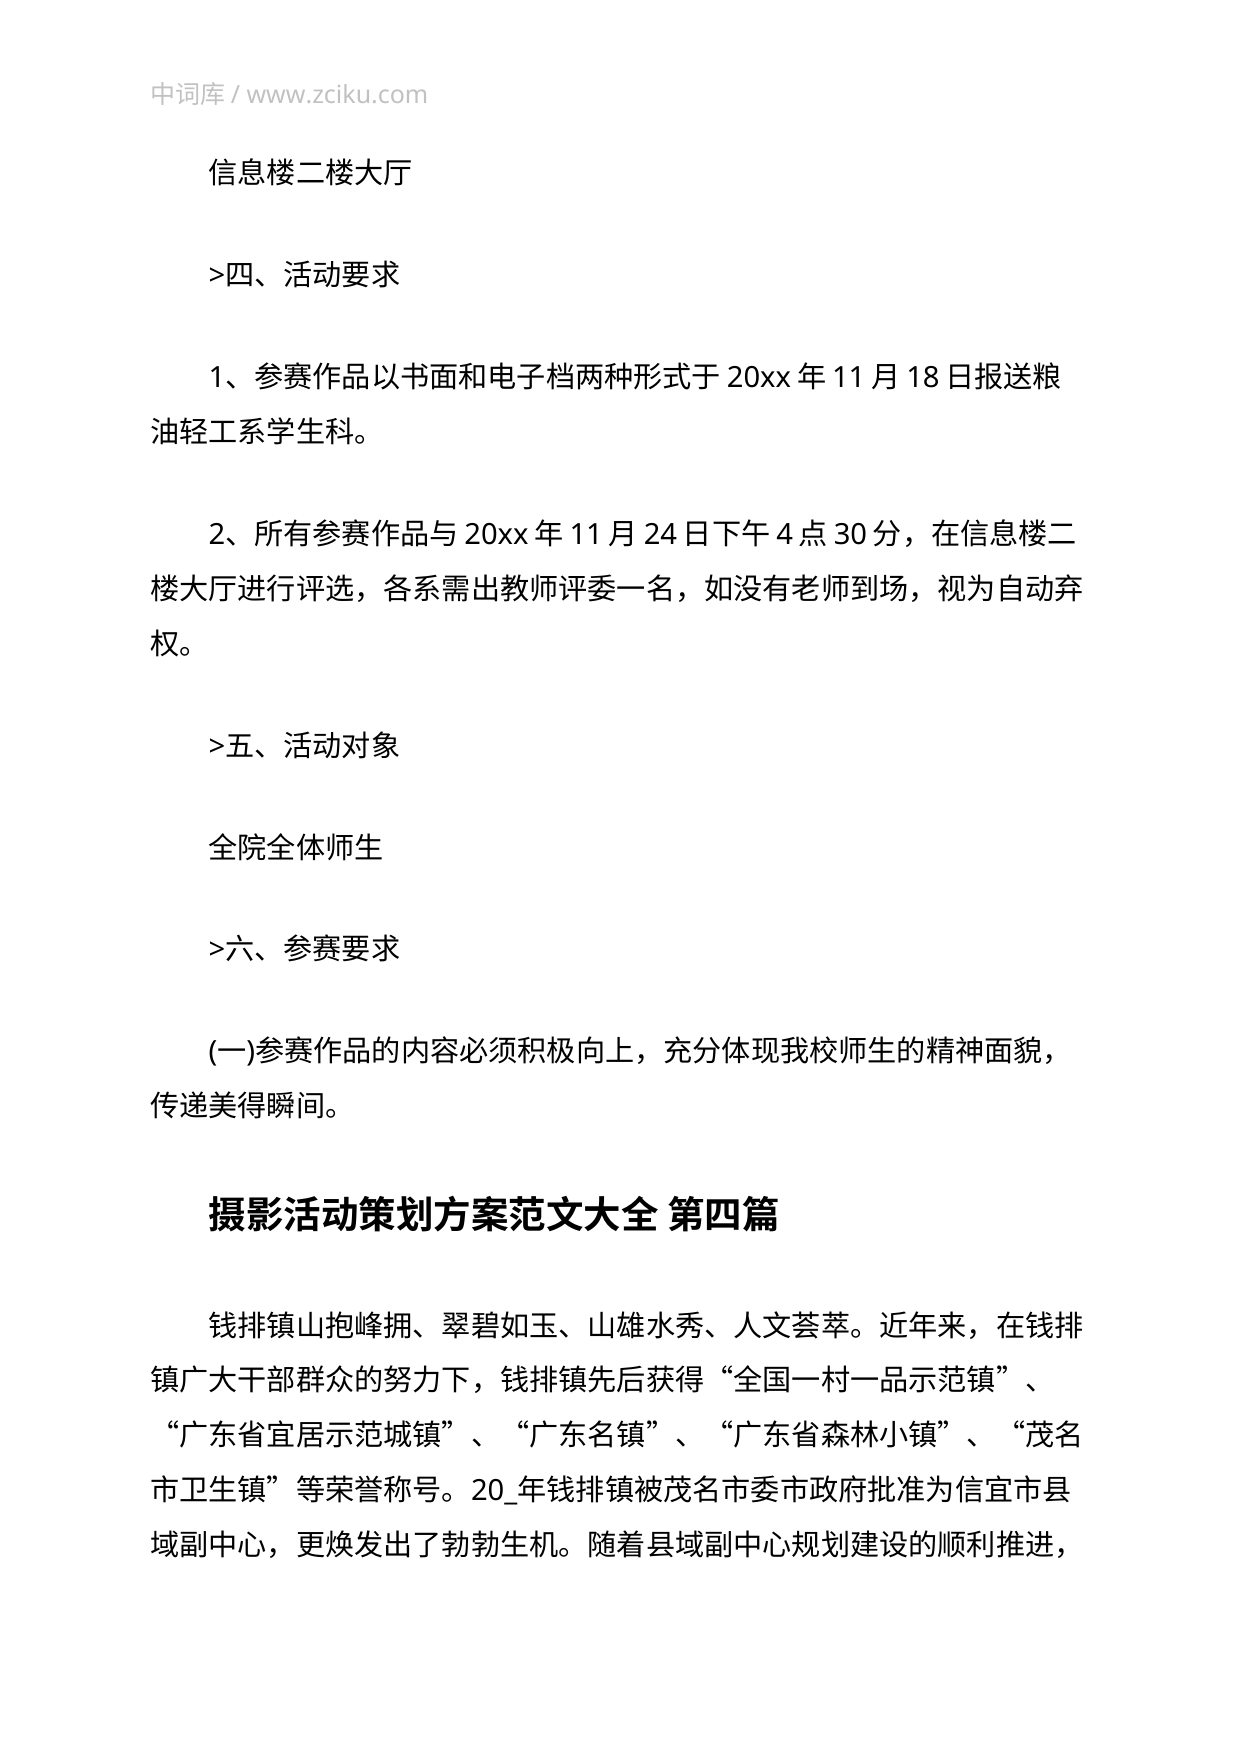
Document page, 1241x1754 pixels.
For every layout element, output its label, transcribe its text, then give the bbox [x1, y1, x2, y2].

text 摄影活动策划方案范文大全 第四篇 [150, 1185, 1090, 1239]
text >五、活动对象 [150, 722, 1090, 764]
text 全院全体师生 [150, 824, 1090, 866]
text 信息楼二楼大厅 [150, 150, 1090, 192]
text 1、参赛作品以书面和电子档两种形式于20xx年11月18日报送粮油轻工系学生科。 [150, 354, 1090, 451]
text >六、参赛要求 [150, 926, 1090, 968]
text >四、活动要求 [150, 252, 1090, 294]
text 2、所有参赛作品与20xx年11月24日下午4点30分，在信息楼二楼大厅进行评选，各系需出教师评委一名，如没有老师到场，视为自动弃权。 [150, 511, 1090, 663]
text (一)参赛作品的内容必须积极向上，充分体现我校师生的精神面貌，传递美得瞬间。 [150, 1028, 1090, 1125]
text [150, 1302, 1090, 1564]
